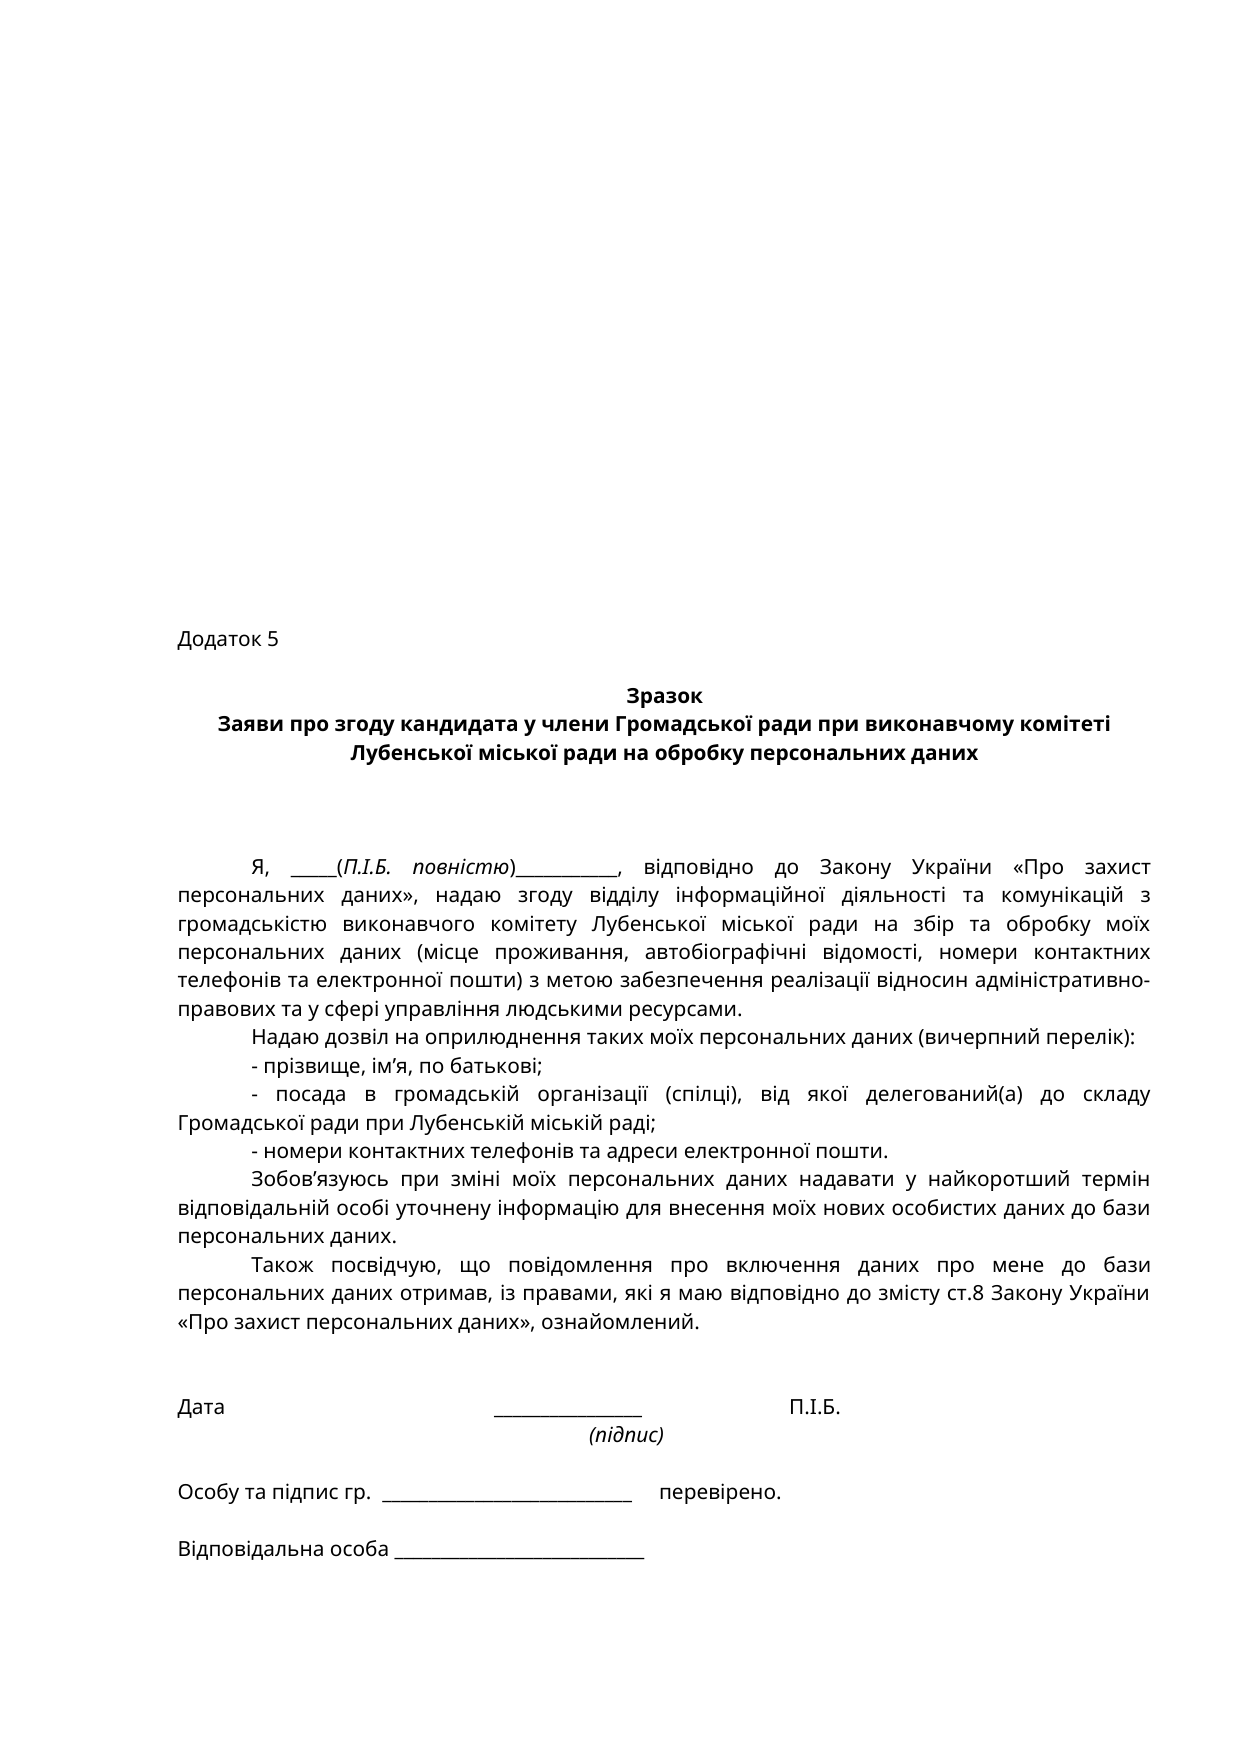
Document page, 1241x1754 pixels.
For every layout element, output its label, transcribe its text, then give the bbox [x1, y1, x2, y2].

text Зобов’язуюсь при зміні моїх персональних даних надавати у найкоротший термін відповідальній особі уточнену інформацію для внесення моїх нових особистих даних до бази персональних даних. [177, 1164, 1152, 1250]
text (підпис) [177, 1421, 1152, 1449]
text Відповідальна особа ___________________________ [177, 1534, 1152, 1563]
text Зразок [177, 681, 1152, 709]
text - посада в громадській організації (спілці), від якої делегований(а) до складу Громадської ради при Лубенській міській раді; [177, 1079, 1152, 1136]
text Особу та підпис гр. ___________________________ перевірено. [177, 1477, 1152, 1506]
text - прізвище, ім’я, по батькові; [177, 1051, 1152, 1079]
text Також посвідчую, що повідомлення про включення даних про мене до бази персональних даних отримав, із правами, які я маю відповідно до змісту ст.8 Закону України «Про захист персональних даних», ознайомлений. [177, 1250, 1152, 1335]
text Дата ________________ П.І.Б. [177, 1392, 1152, 1421]
text Надаю дозвіл на оприлюднення таких моїх персональних даних (вичерпний перелік): [177, 1022, 1152, 1051]
text Додаток 5 [177, 624, 1152, 653]
text - номери контактних телефонів та адреси електронної пошти. [177, 1136, 1152, 1164]
text Я, _____(П.І.Б. повністю)___________, відповідно до Закону України «Про захист персональних даних», надаю згоду відділу інформаційної діяльності та комунікацій з громадськістю виконавчого комітету Лубенської міської ради на збір та обробку моїх персональних даних (місце проживання, автобіографічні відомості, номери контактних телефонів та електронної пошти) з метою забезпечення реалізації відносин адміністративно-правових та у сфері управління людськими ресурсами. [177, 852, 1152, 1022]
text Заяви про згоду кандидата у члени Громадської ради при виконавчому комітеті Лубенської міської ради на обробку персональних даних [177, 709, 1152, 766]
